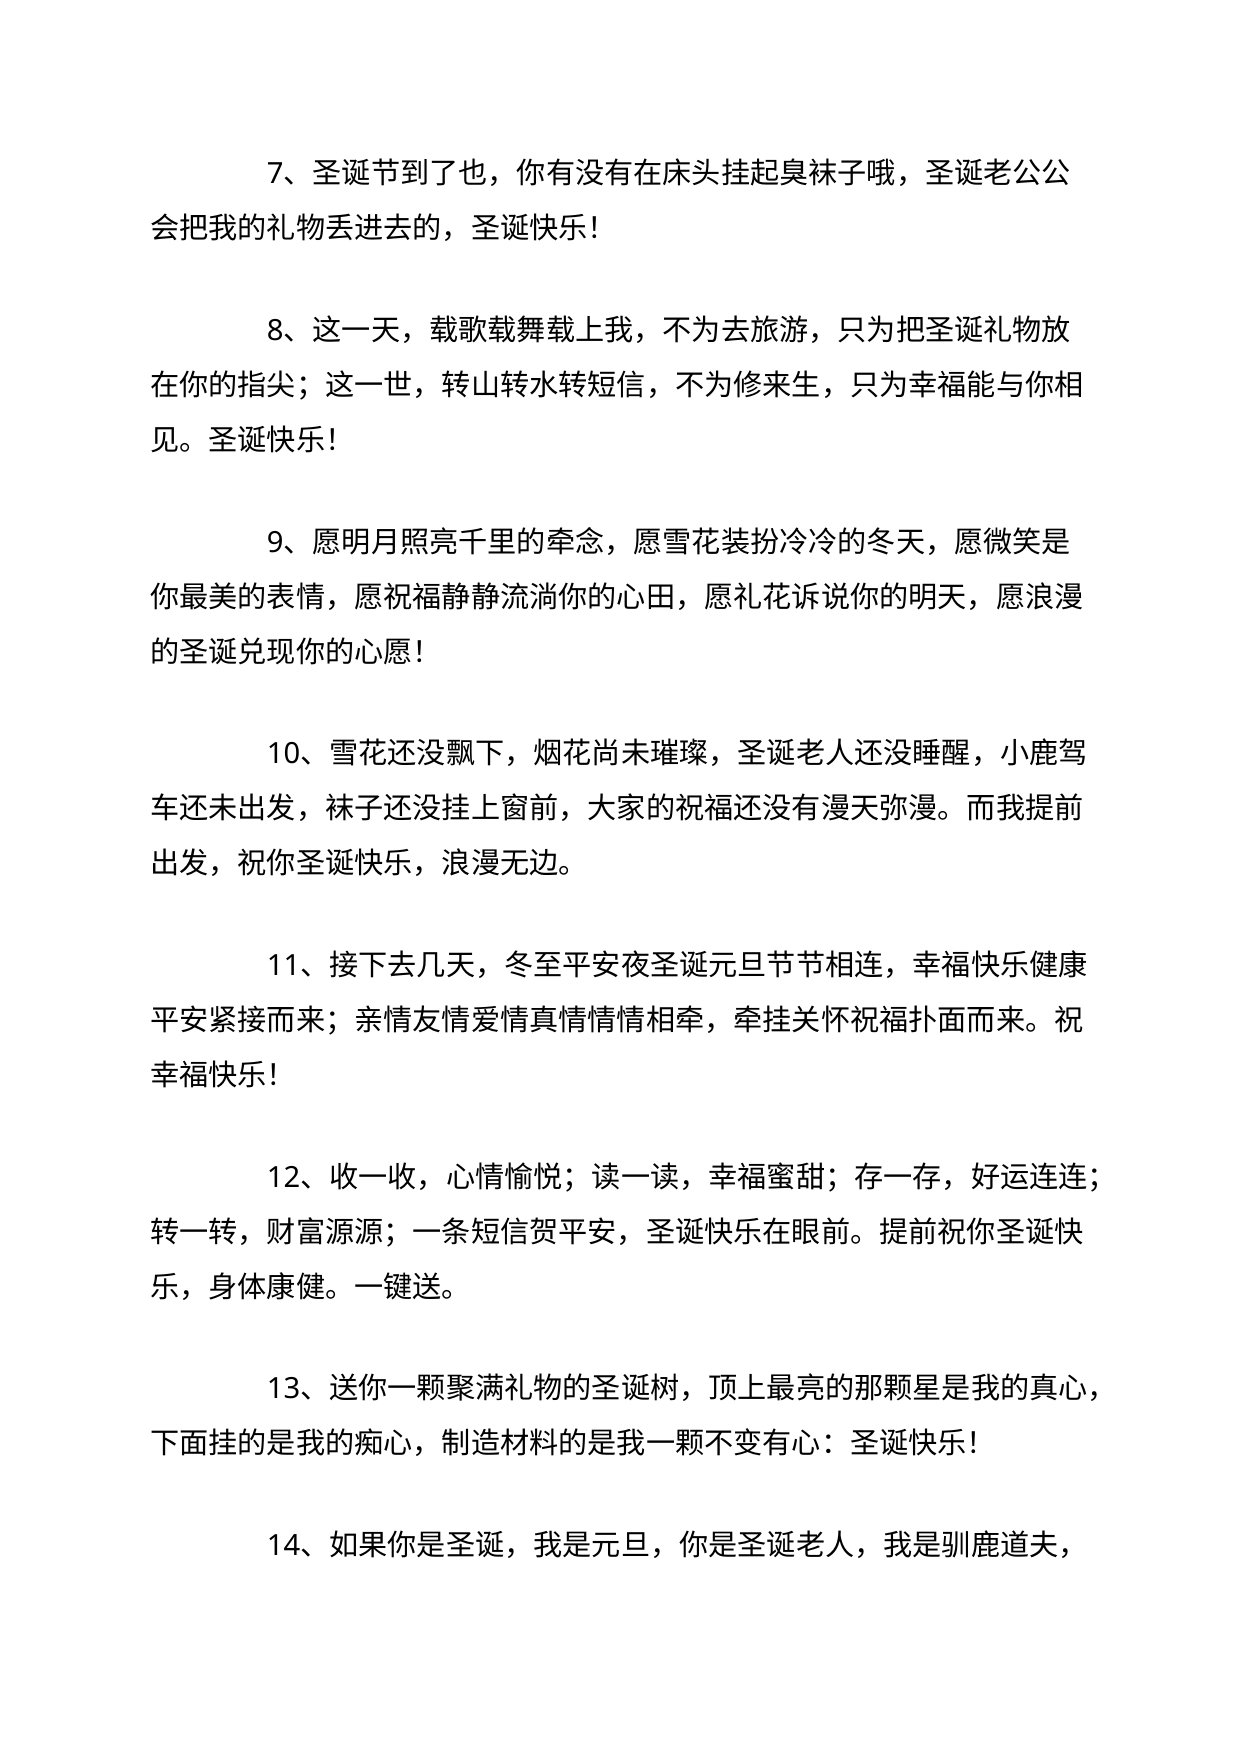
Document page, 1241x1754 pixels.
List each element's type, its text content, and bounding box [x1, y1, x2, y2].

text 12、收一收，心情愉悦；读一读，幸福蜜甜；存一存，好运连连；转一转，财富源源；一条短信贺平安，圣诞快乐在眼前。提前祝你圣诞快乐，身体康健。一键送。 [150, 1153, 1090, 1306]
text 13、送你一颗聚满礼物的圣诞树，顶上最亮的那颗星是我的真心，下面挂的是我的痴心，制造材料的是我一颗不变有心：圣诞快乐！ [150, 1365, 1090, 1462]
text 11、接下去几天，冬至平安夜圣诞元旦节节相连，幸福快乐健康平安紧接而来；亲情友情爱情真情情情相牵，牵挂关怀祝福扑面而来。祝幸福快乐！ [150, 942, 1090, 1094]
text 7、圣诞节到了也，你有没有在床头挂起臭袜子哦，圣诞老公公会把我的礼物丢进去的，圣诞快乐！ [150, 150, 1090, 247]
text 10、雪花还没飘下，烟花尚未璀璨，圣诞老人还没睡醒，小鹿驾车还未出发，袜子还没挂上窗前，大家的祝福还没有漫天弥漫。而我提前出发，祝你圣诞快乐，浪漫无边。 [150, 730, 1090, 882]
text 8、这一天，载歌载舞载上我，不为去旅游，只为把圣诞礼物放在你的指尖；这一世，转山转水转短信，不为修来生，只为幸福能与你相见。圣诞快乐！ [150, 307, 1090, 459]
text 9、愿明月照亮千里的牵念，愿雪花装扮冷冷的冬天，愿微笑是你最美的表情，愿祝福静静流淌你的心田，愿礼花诉说你的明天，愿浪漫的圣诞兑现你的心愿！ [150, 518, 1090, 671]
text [150, 1522, 1090, 1564]
